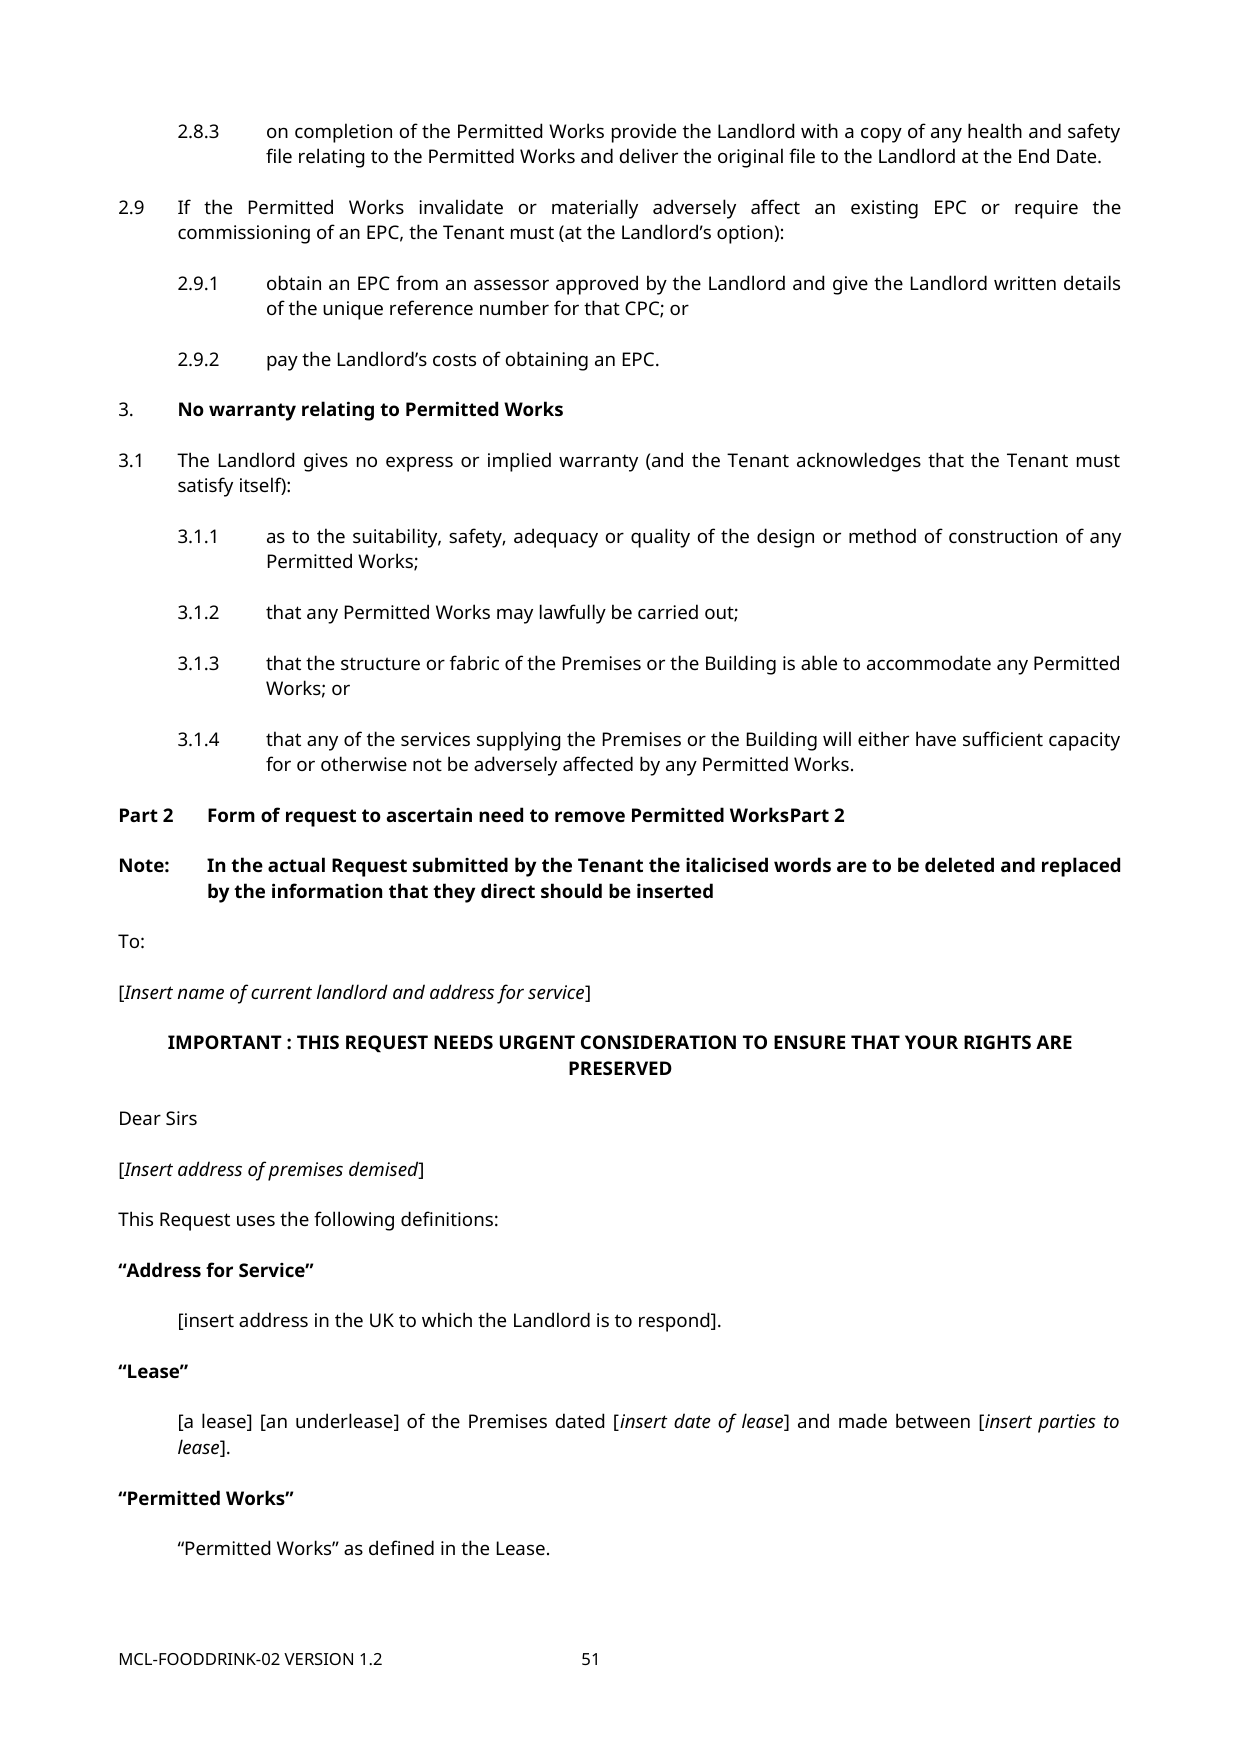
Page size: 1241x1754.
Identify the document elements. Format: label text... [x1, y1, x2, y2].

text [insert address in the UK to which the Landlord is to respond]. [177, 1308, 1122, 1333]
text “Address for Service” [118, 1257, 1122, 1283]
text on completion of the Permitted Works provide the Landlord with a copy of any health and safety file relating to the Permitted Works and deliver the original file to the Landlord at the End Date. [177, 118, 1122, 169]
text “Permitted Works” [118, 1485, 1122, 1510]
text The Landlord gives no express or implied warranty (and the Tenant acknowledges that the Tenant must satisfy itself): [118, 447, 1122, 498]
text pay the Landlord’s costs of obtaining an EPC. [177, 346, 1122, 372]
text Note: In the actual Request submitted by the Tenant the italicised words are to be deleted and replaced by the information that they direct should be inserted [118, 852, 1122, 903]
text “Permitted Works” as defined in the Lease. [177, 1535, 1122, 1561]
text To: [118, 928, 1122, 954]
text [a lease] [an underlease] of the Premises dated [insert date of lease] and made between [insert parties to lease]. [177, 1409, 1122, 1460]
text If the Permitted Works invalidate or materially adversely affect an existing EPC or require the commissioning of an EPC, the Tenant must (at the Landlord’s option): [118, 194, 1122, 245]
text IMPORTANT : THIS REQUEST NEEDS URGENT CONSIDERATION TO ENSURE THAT YOUR RIGHTS ARE PRESERVED [118, 1029, 1122, 1081]
text that the structure or fabric of the Premises or the Building is able to accommodate any Permitted Works; or [177, 650, 1122, 701]
text that any Permitted Works may lawfully be carried out; [177, 599, 1122, 625]
text [Insert address of premises demised] [118, 1156, 1122, 1182]
text “Lease” [118, 1358, 1122, 1384]
text as to the suitability, safety, adequacy or quality of the design or method of construction of any Permitted Works; [177, 523, 1122, 574]
text No warranty relating to Permitted Works [118, 397, 1122, 422]
text that any of the services supplying the Premises or the Building will either have sufficient capacity for or otherwise not be adversely affected by any Permitted Works. [177, 726, 1122, 777]
text obtain an EPC from an assessor approved by the Landlord and give the Landlord written details of the unique reference number for that CPC; or [177, 270, 1122, 321]
text Dear Sirs [118, 1106, 1122, 1131]
text This Request uses the following definitions: [118, 1207, 1122, 1232]
text [Insert name of current landlord and address for service] [118, 979, 1122, 1004]
